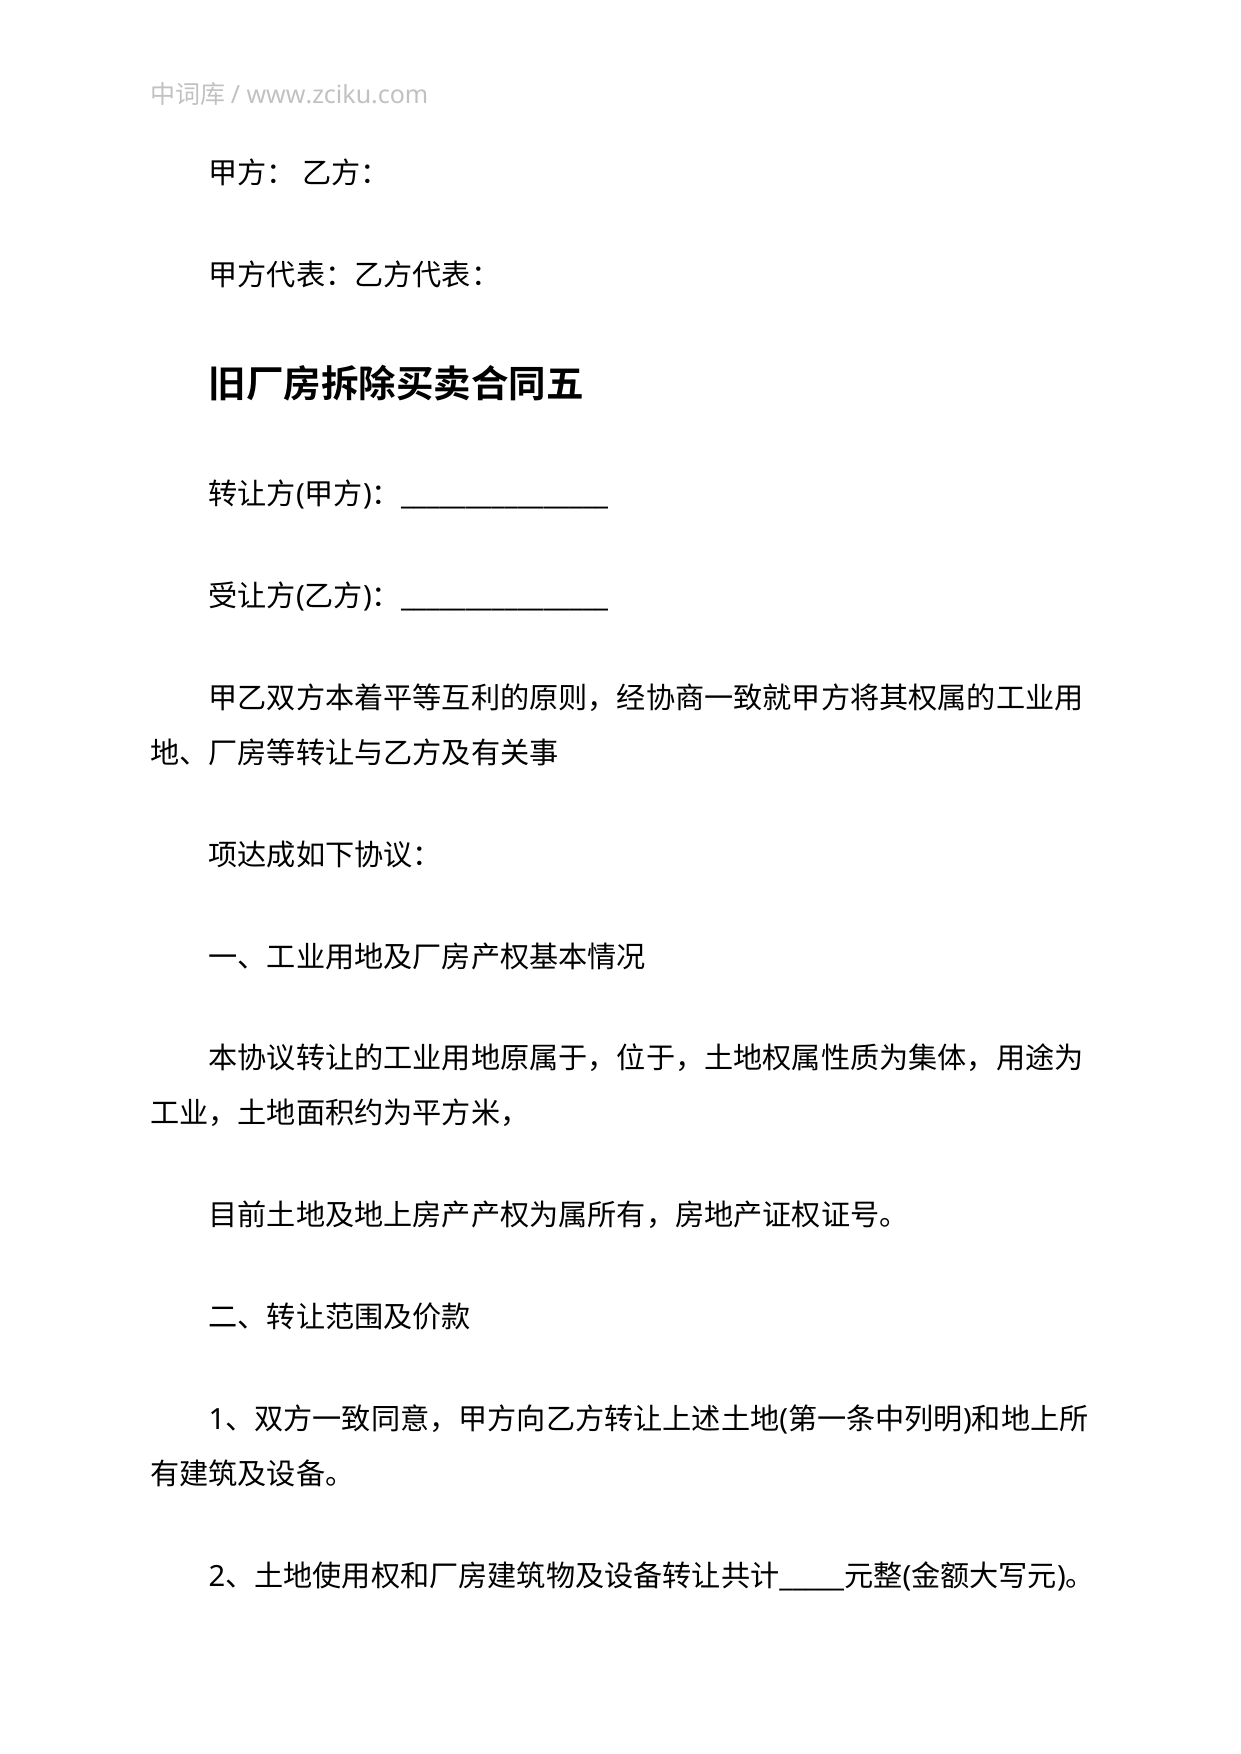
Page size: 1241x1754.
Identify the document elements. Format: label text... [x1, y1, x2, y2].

text 甲乙双方本着平等互利的原则，经协商一致就甲方将其权属的工业用地、厂房等转让与乙方及有关事 [150, 675, 1090, 772]
text 甲方： 乙方： [150, 150, 1090, 192]
text 一、工业用地及厂房产权基本情况 [150, 933, 1090, 976]
text 受让方(乙方)：________________ [150, 573, 1090, 615]
text 旧厂房拆除买卖合同五 [150, 353, 1090, 408]
text 目前土地及地上房产产权为属所有，房地产证权证号。 [150, 1192, 1090, 1234]
text 2、土地使用权和厂房建筑物及设备转让共计_____元整(金额大写元)。 [150, 1552, 1090, 1594]
text 二、转让范围及价款 [150, 1293, 1090, 1336]
text 1、双方一致同意，甲方向乙方转让上述土地(第一条中列明)和地上所有建筑及设备。 [150, 1395, 1090, 1493]
text 本协议转让的工业用地原属于，位于，土地权属性质为集体，用途为工业，土地面积约为平方米， [150, 1035, 1090, 1132]
text 甲方代表：乙方代表： [150, 252, 1090, 294]
text 项达成如下协议： [150, 832, 1090, 874]
text 转让方(甲方)：________________ [150, 471, 1090, 513]
